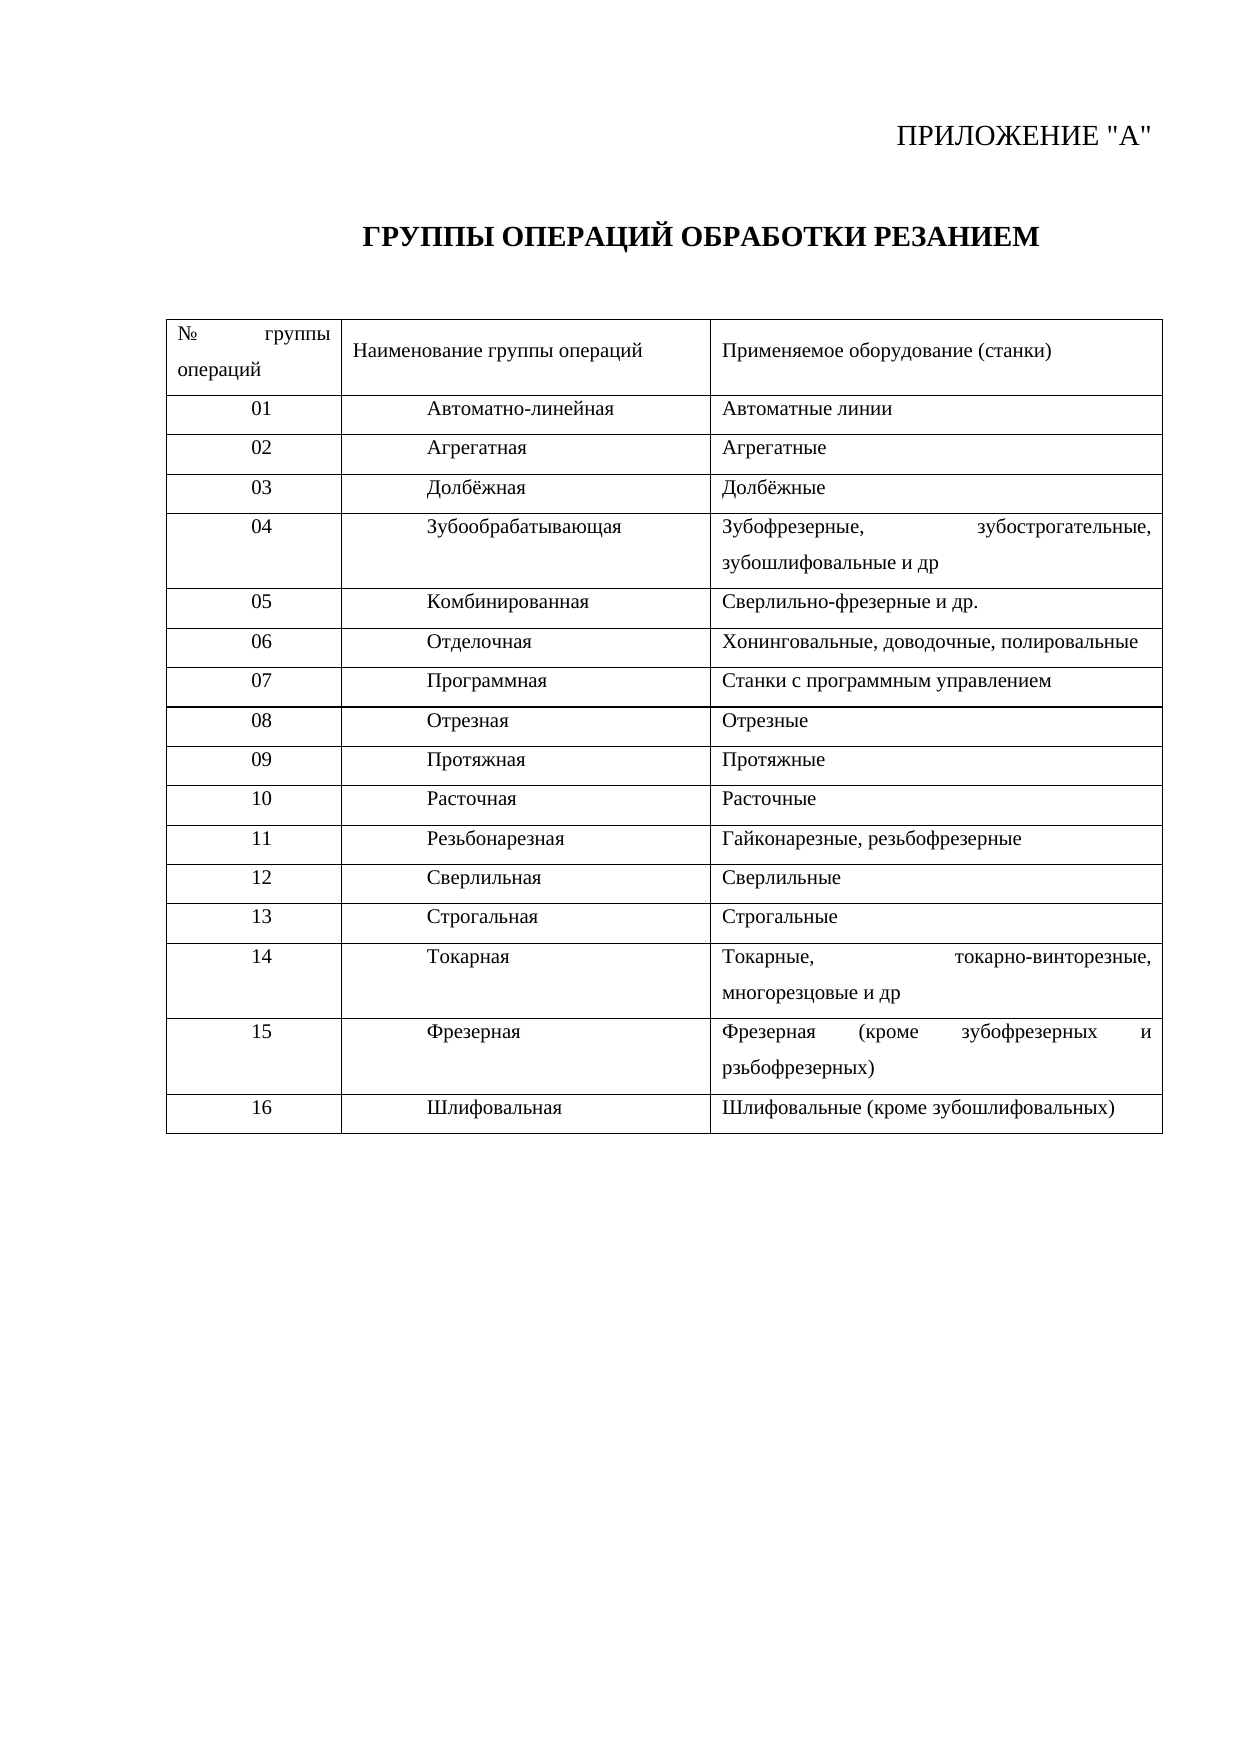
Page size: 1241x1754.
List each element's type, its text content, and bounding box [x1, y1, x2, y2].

table_cell Хонинговальные, доводочные, полировальные [711, 629, 1162, 667]
table_cell Автоматно-линейная [342, 396, 710, 434]
table_cell Сверлильные [711, 865, 1162, 903]
table_cell Гайконарезные, резьбофрезерные [711, 826, 1162, 864]
table_cell Программная [342, 668, 710, 706]
text ПРИЛОЖЕНИЕ "А" [177, 118, 1152, 152]
table_header № группы операций [167, 320, 341, 395]
table_cell Отрезная [342, 708, 710, 746]
table_cell Сверлильная [342, 865, 710, 903]
table_header Применяемое оборудование (станки) [711, 320, 1162, 395]
table_cell Расточные [711, 786, 1162, 824]
table_cell 05 [167, 589, 341, 628]
table_cell Расточная [342, 786, 710, 824]
table_cell Резьбонарезная [342, 826, 710, 864]
table_cell Автоматные линии [711, 396, 1162, 434]
table_cell 07 [167, 668, 341, 706]
table_cell Строгальные [711, 904, 1162, 943]
table_cell Зубофрезерные, зубострогательные, зубошлифовальные и др [711, 514, 1162, 588]
table_cell Агрегатные [711, 435, 1162, 473]
table_cell Фрезерная [342, 1019, 710, 1093]
table_cell 10 [167, 786, 341, 824]
table_cell 16 [167, 1095, 341, 1133]
table_cell Шлифовальная [342, 1095, 710, 1133]
table_cell 12 [167, 865, 341, 903]
table_cell Токарная [342, 944, 710, 1018]
table_cell 03 [167, 475, 341, 513]
table_header Наименование группы операций [342, 320, 710, 395]
table_cell Зубообрабатывающая [342, 514, 710, 588]
table_cell Протяжные [711, 747, 1162, 785]
table_cell 13 [167, 904, 341, 943]
table_cell 01 [167, 396, 341, 434]
table_cell Агрегатная [342, 435, 710, 473]
table_cell 09 [167, 747, 341, 785]
table_cell Строгальная [342, 904, 710, 943]
table_cell Комбинированная [342, 589, 710, 628]
table_cell Фрезерная (кроме зубофрезерных и рзьбофрезерных) [711, 1019, 1162, 1093]
table_cell 15 [167, 1019, 341, 1093]
table_cell 06 [167, 629, 341, 667]
table_cell 02 [167, 435, 341, 473]
table_cell 11 [167, 826, 341, 864]
table_cell Долбёжные [711, 475, 1162, 513]
table_cell 08 [167, 708, 341, 746]
table_cell 14 [167, 944, 341, 1018]
table_cell Протяжная [342, 747, 710, 785]
table_cell Сверлильно-фрезерные и др. [711, 589, 1162, 628]
table_cell Долбёжная [342, 475, 710, 513]
table_cell Станки с программным управлением [711, 668, 1162, 706]
table_cell Шлифовальные (кроме зубошлифовальных) [711, 1095, 1162, 1133]
table_cell Отрезные [711, 708, 1162, 746]
table_cell 04 [167, 514, 341, 588]
table_cell Токарные, токарно-винторезные, многорезцовые и др [711, 944, 1162, 1018]
table_cell Отделочная [342, 629, 710, 667]
text ГРУППЫ ОПЕРАЦИЙ ОБРАБОТКИ РЕЗАНИЕМ [177, 219, 1152, 252]
